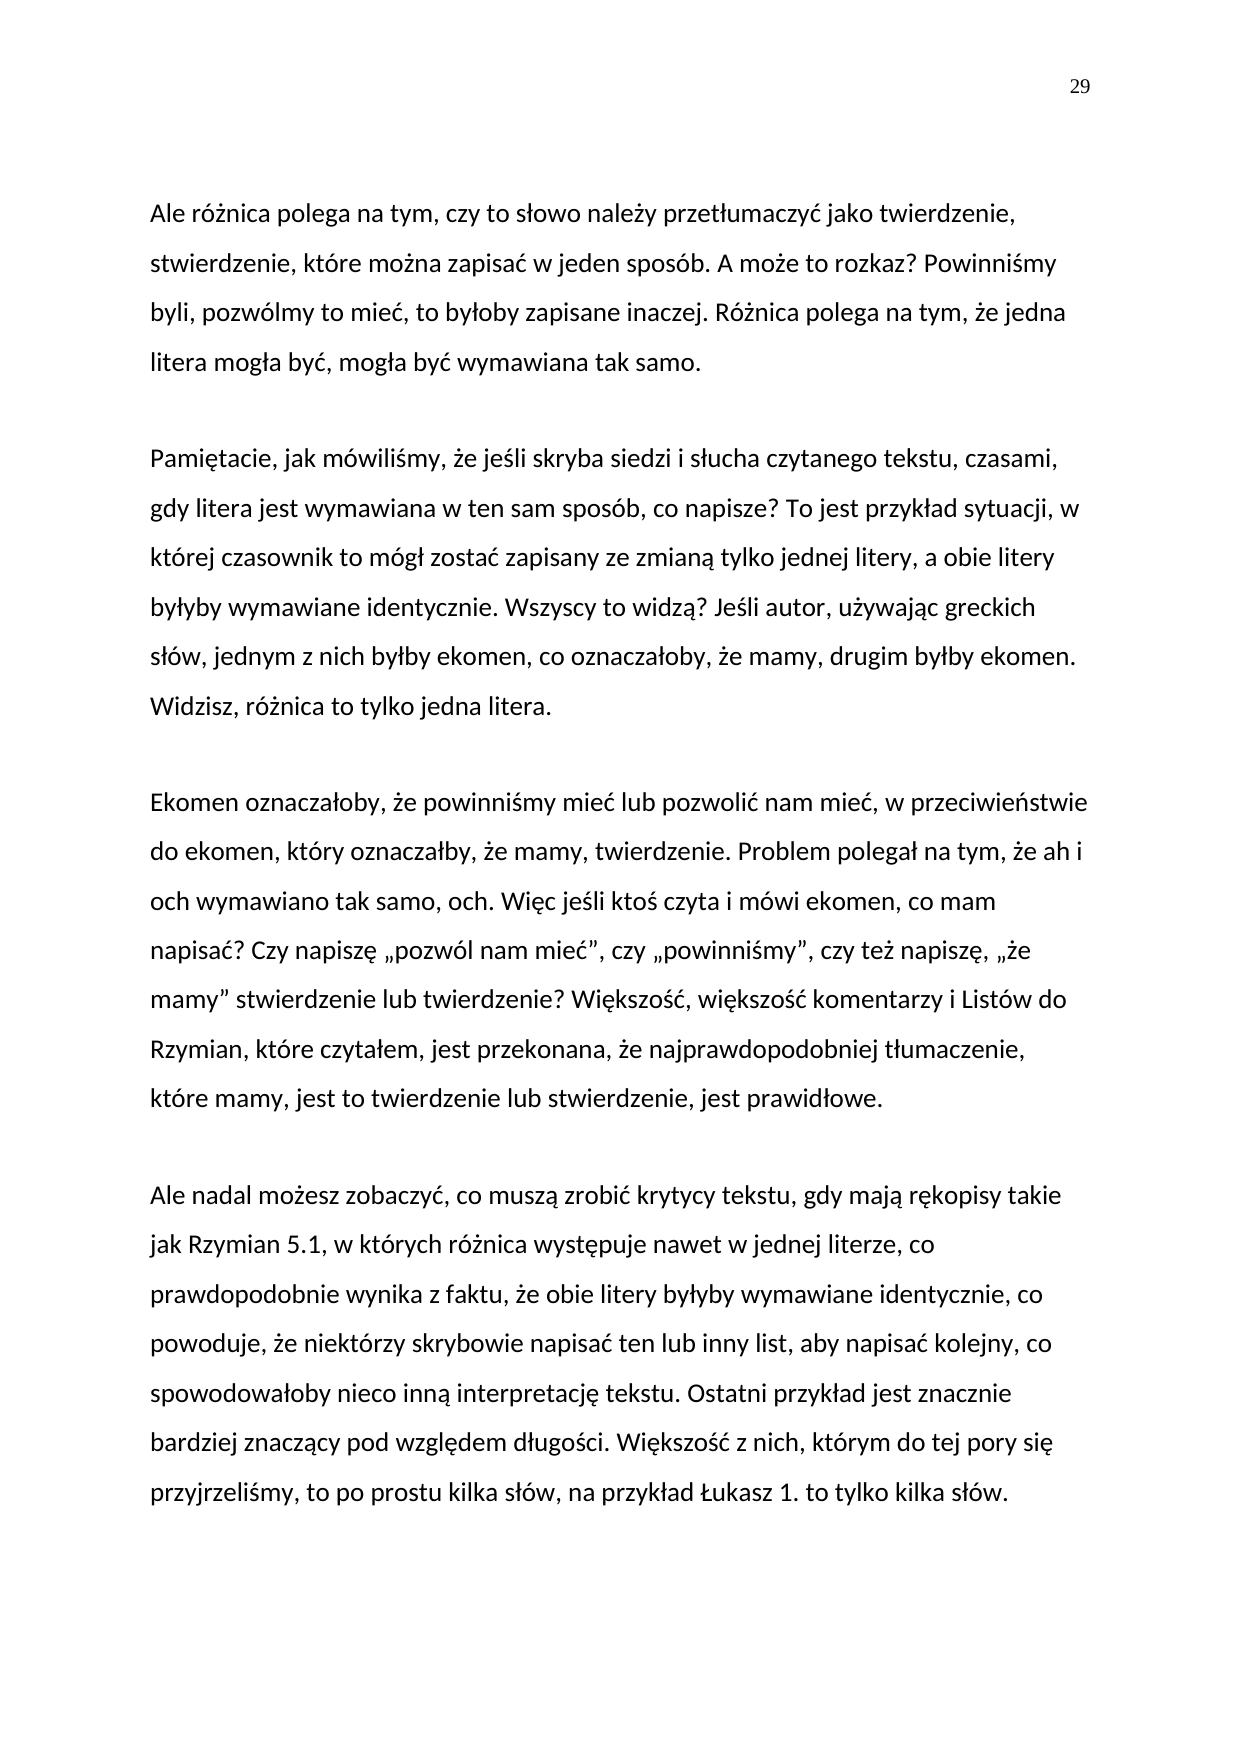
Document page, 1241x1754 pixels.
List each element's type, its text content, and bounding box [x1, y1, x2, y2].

text Ekomen oznaczałoby, że powinniśmy mieć lub pozwolić nam mieć, w przeciwieństwie do ekomen, który oznaczałby, że mamy, twierdzenie. Problem polegał na tym, że ah i och wymawiano tak samo, och. Więc jeśli ktoś czyta i mówi ekomen, co mam napisać? Czy napiszę „pozwól nam mieć”, czy „powinniśmy”, czy też napiszę, „że mamy” stwierdzenie lub twierdzenie? Większość, większość komentarzy i Listów do Rzymian, które czytałem, jest przekonana, że najprawdopodobniej tłumaczenie, które mamy, jest to twierdzenie lub stwierdzenie, jest prawidłowe. [150, 785, 1090, 1115]
text Pamiętacie, jak mówiliśmy, że jeśli skryba siedzi i słucha czytanego tekstu, czasami, gdy litera jest wymawiana w ten sam sposób, co napisze? To jest przykład sytuacji, w której czasownik to mógł zostać zapisany ze zmianą tylko jednej litery, a obie litery byłyby wymawiane identycznie. Wszyscy to widzą? Jeśli autor, używając greckich słów, jednym z nich byłby ekomen, co oznaczałoby, że mamy, drugim byłby ekomen. Widzisz, różnica to tylko jedna litera. [150, 441, 1090, 722]
text Ale różnica polega na tym, czy to słowo należy przetłumaczyć jako twierdzenie, stwierdzenie, które można zapisać w jeden sposób. A może to rozkaz? Powinniśmy byli, pozwólmy to mieć, to byłoby zapisane inaczej. Różnica polega na tym, że jedna litera mogła być, mogła być wymawiana tak samo. [150, 197, 1090, 378]
text Ale nadal możesz zobaczyć, co muszą zrobić krytycy tekstu, gdy mają rękopisy takie jak Rzymian 5.1, w których różnica występuje nawet w jednej literze, co prawdopodobnie wynika z faktu, że obie litery byłyby wymawiane identycznie, co powoduje, że niektórzy skrybowie napisać ten lub inny list, aby napisać kolejny, co spowodowałoby nieco inną interpretację tekstu. Ostatni przykład jest znacznie bardziej znaczący pod względem długości. Większość z nich, którym do tej pory się przyjrzeliśmy, to po prostu kilka słów, na przykład Łukasz 1. to tylko kilka słów. [150, 1178, 1090, 1508]
